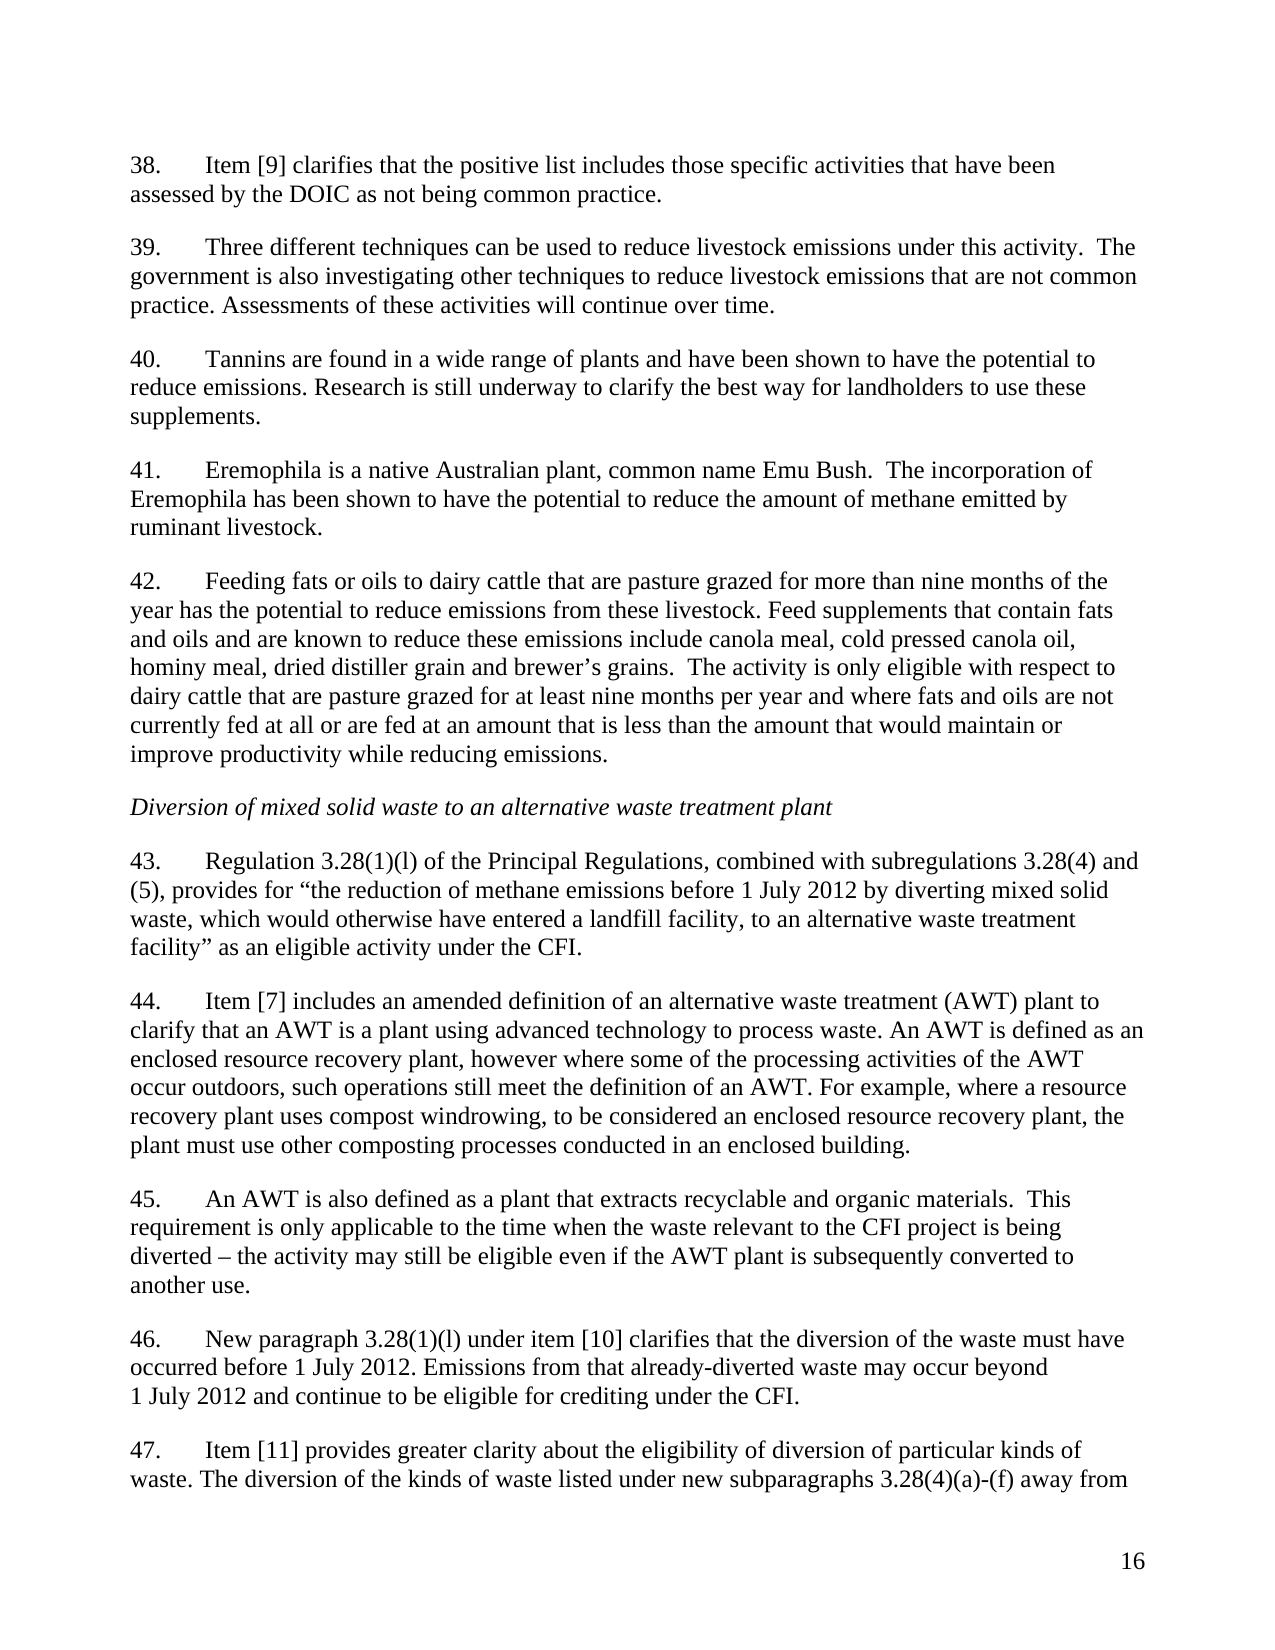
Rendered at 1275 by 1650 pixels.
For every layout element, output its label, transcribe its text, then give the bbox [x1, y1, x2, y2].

list Regulation 3.28(1)(l) of the Principal Regulations, combined with subregulations 3.28(4) and (5), provides for “the reduction of methane emissions before 1 July 2012 by diverting mixed solid waste, which would otherwise have entered a landfill facility, to an alternative waste treatment facility” as an eligible activity under the CFI. [130, 846, 1145, 961]
list New paragraph 3.28(1)(l) under item [10] clarifies that the diversion of the waste must have occurred before 1 July 2012. Emissions from that already-diverted waste may occur beyond 1 July 2012 and continue to be eligible for crediting under the CFI. [130, 1324, 1145, 1410]
list Feeding fats or oils to dairy cattle that are pasture grazed for more than nine months of the year has the potential to reduce emissions from these livestock. Feed supplements that contain fats and oils and are known to reduce these emissions include canola meal, cold pressed canola oil, hominy meal, dried distiller grain and brewer’s grains. The activity is only eligible with respect to dairy cattle that are pasture grazed for at least nine months per year and where fats and oils are not currently fed at all or are fed at an amount that is less than the amount that would maintain or improve productivity while reducing emissions. [130, 566, 1145, 767]
subtitle Diversion of mixed solid waste to an alternative waste treatment plant [130, 792, 1145, 821]
list Eremophila is a native Australian plant, common name Emu Bush. The incorporation of Eremophila has been shown to have the potential to reduce the amount of methane emitted by ruminant livestock. [130, 455, 1145, 541]
list Item [9] clarifies that the positive list includes those specific activities that have been assessed by the DOIC as not being common practice. [130, 150, 1145, 207]
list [130, 1435, 1145, 1492]
list Three different techniques can be used to reduce livestock emissions under this activity. The government is also investigating other techniques to reduce livestock emissions that are not common practice. Assessments of these activities will continue over time. [130, 232, 1145, 319]
list An AWT is also defined as a plant that extracts recyclable and organic materials. This requirement is only applicable to the time when the waste relevant to the CFI project is being diverted – the activity may still be eligible even if the AWT plant is subsequently converted to another use. [130, 1184, 1145, 1299]
list Item [7] includes an amended definition of an alternative waste treatment (AWT) plant to clarify that an AWT is a plant using advanced technology to process waste. An AWT is defined as an enclosed resource recovery plant, however where some of the processing activities of the AWT occur outdoors, such operations still meet the definition of an AWT. For example, where a resource recovery plant uses compost windrowing, to be considered an enclosed resource recovery plant, the plant must use other composting processes conducted in an enclosed building. [130, 986, 1145, 1159]
list Tannins are found in a wide range of plants and have been shown to have the potential to reduce emissions. Research is still underway to clarify the best way for landholders to use these supplements. [130, 344, 1145, 430]
